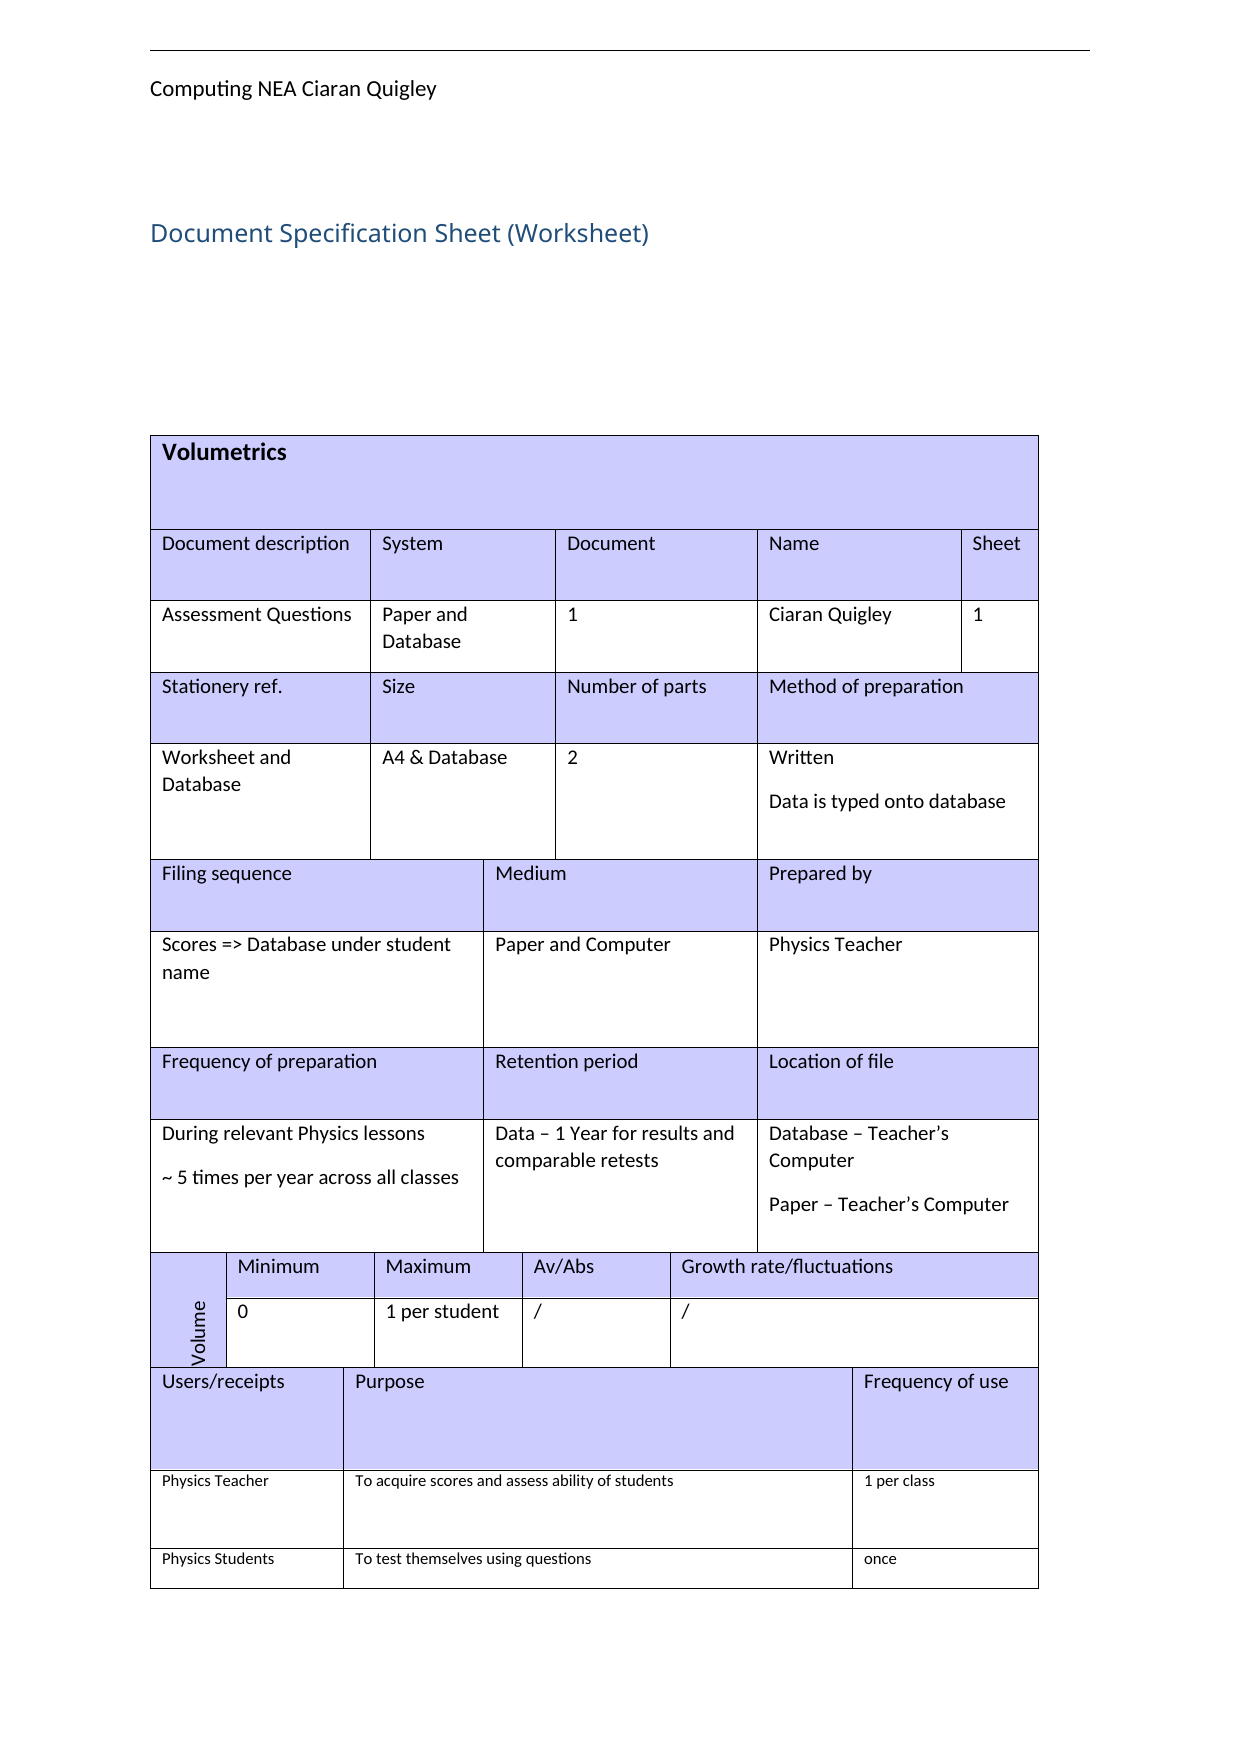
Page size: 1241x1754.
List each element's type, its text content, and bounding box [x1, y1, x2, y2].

table_cell Scores => Database under student name [151, 932, 483, 1047]
table_cell System [371, 530, 555, 600]
table_cell Document description [151, 530, 370, 600]
table_cell Stationery ref. [151, 673, 370, 743]
table_cell Medium [484, 860, 757, 931]
table_cell Users/receipts [151, 1368, 343, 1469]
table_cell 1 [556, 601, 757, 672]
table_cell Ciaran Quigley [758, 601, 961, 672]
table_cell Prepared by [758, 860, 1038, 931]
table_cell During relevant Physics lessons ~ 5 times per year across all classes [151, 1120, 483, 1252]
table_cell 2 [556, 744, 757, 859]
table_cell Frequency of use [853, 1368, 1038, 1469]
table_cell Number of parts [556, 673, 757, 743]
table_cell Volume [151, 1253, 226, 1367]
table_cell Size [371, 673, 555, 743]
table_cell / [523, 1299, 670, 1367]
table_cell Data – 1 Year for results and comparable retests [484, 1120, 757, 1252]
table_cell Maximum [375, 1253, 522, 1297]
table_cell Method of preparation [758, 673, 1038, 743]
table_cell Document [556, 530, 757, 600]
table_cell Physics Teacher [758, 932, 1038, 1047]
table_cell Av/Abs [523, 1253, 670, 1297]
table_cell Name [758, 530, 961, 600]
table_cell Filing sequence [151, 860, 483, 931]
table_header Volumetrics [151, 436, 1038, 529]
table_cell Assessment Questions [151, 601, 370, 672]
table_cell Retention period [484, 1048, 757, 1119]
table_cell Worksheet and Database [151, 744, 370, 859]
table_cell Physics Students [151, 1549, 343, 1588]
table_cell Database – Teacher’s Computer Paper – Teacher’s Computer [758, 1120, 1038, 1252]
table_cell Paper and Database [371, 601, 555, 672]
table_cell 1 per student [375, 1299, 522, 1367]
table_cell Purpose [344, 1368, 852, 1469]
table_cell To test themselves using questions [344, 1549, 852, 1588]
table_cell A4 & Database [371, 744, 555, 859]
table_cell Written Data is typed onto database [758, 744, 1038, 859]
table_cell Location of file [758, 1048, 1038, 1119]
table_cell Physics Teacher [151, 1471, 343, 1548]
table_cell Frequency of preparation [151, 1048, 483, 1119]
table_cell Paper and Computer [484, 932, 757, 1047]
table_cell 0 [227, 1299, 374, 1367]
table_cell Sheet [962, 530, 1038, 600]
table_cell Growth rate/fluctuations [671, 1253, 1038, 1297]
table_cell once [853, 1549, 1038, 1588]
table_cell / [671, 1299, 1038, 1367]
table_cell Minimum [227, 1253, 374, 1297]
subtitle Document Specification Sheet (Worksheet) [150, 216, 1090, 250]
table_cell To acquire scores and assess ability of students [344, 1471, 852, 1548]
table_cell 1 per class [853, 1471, 1038, 1548]
table_cell 1 [962, 601, 1038, 672]
